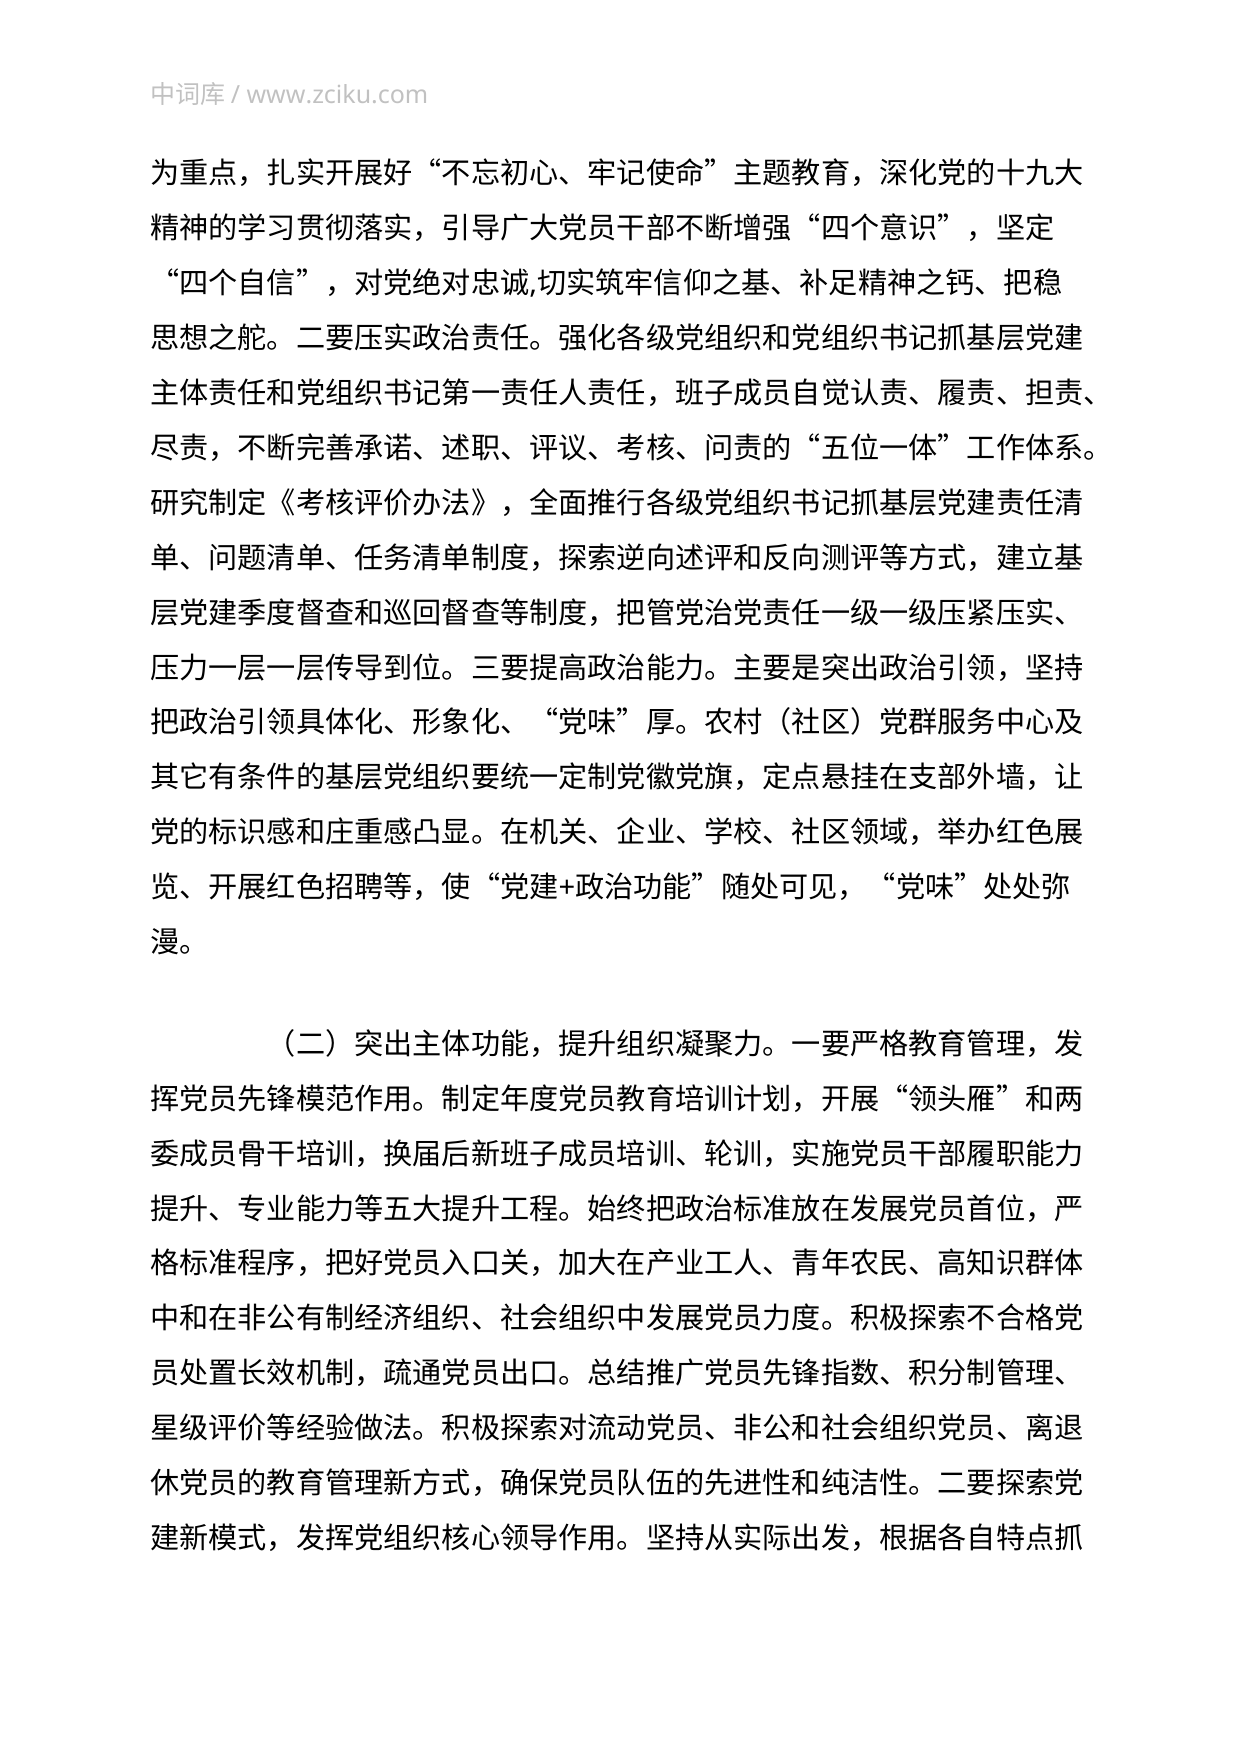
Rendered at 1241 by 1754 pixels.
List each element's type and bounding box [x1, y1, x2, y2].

text [150, 1021, 1090, 1557]
text [150, 150, 1090, 961]
